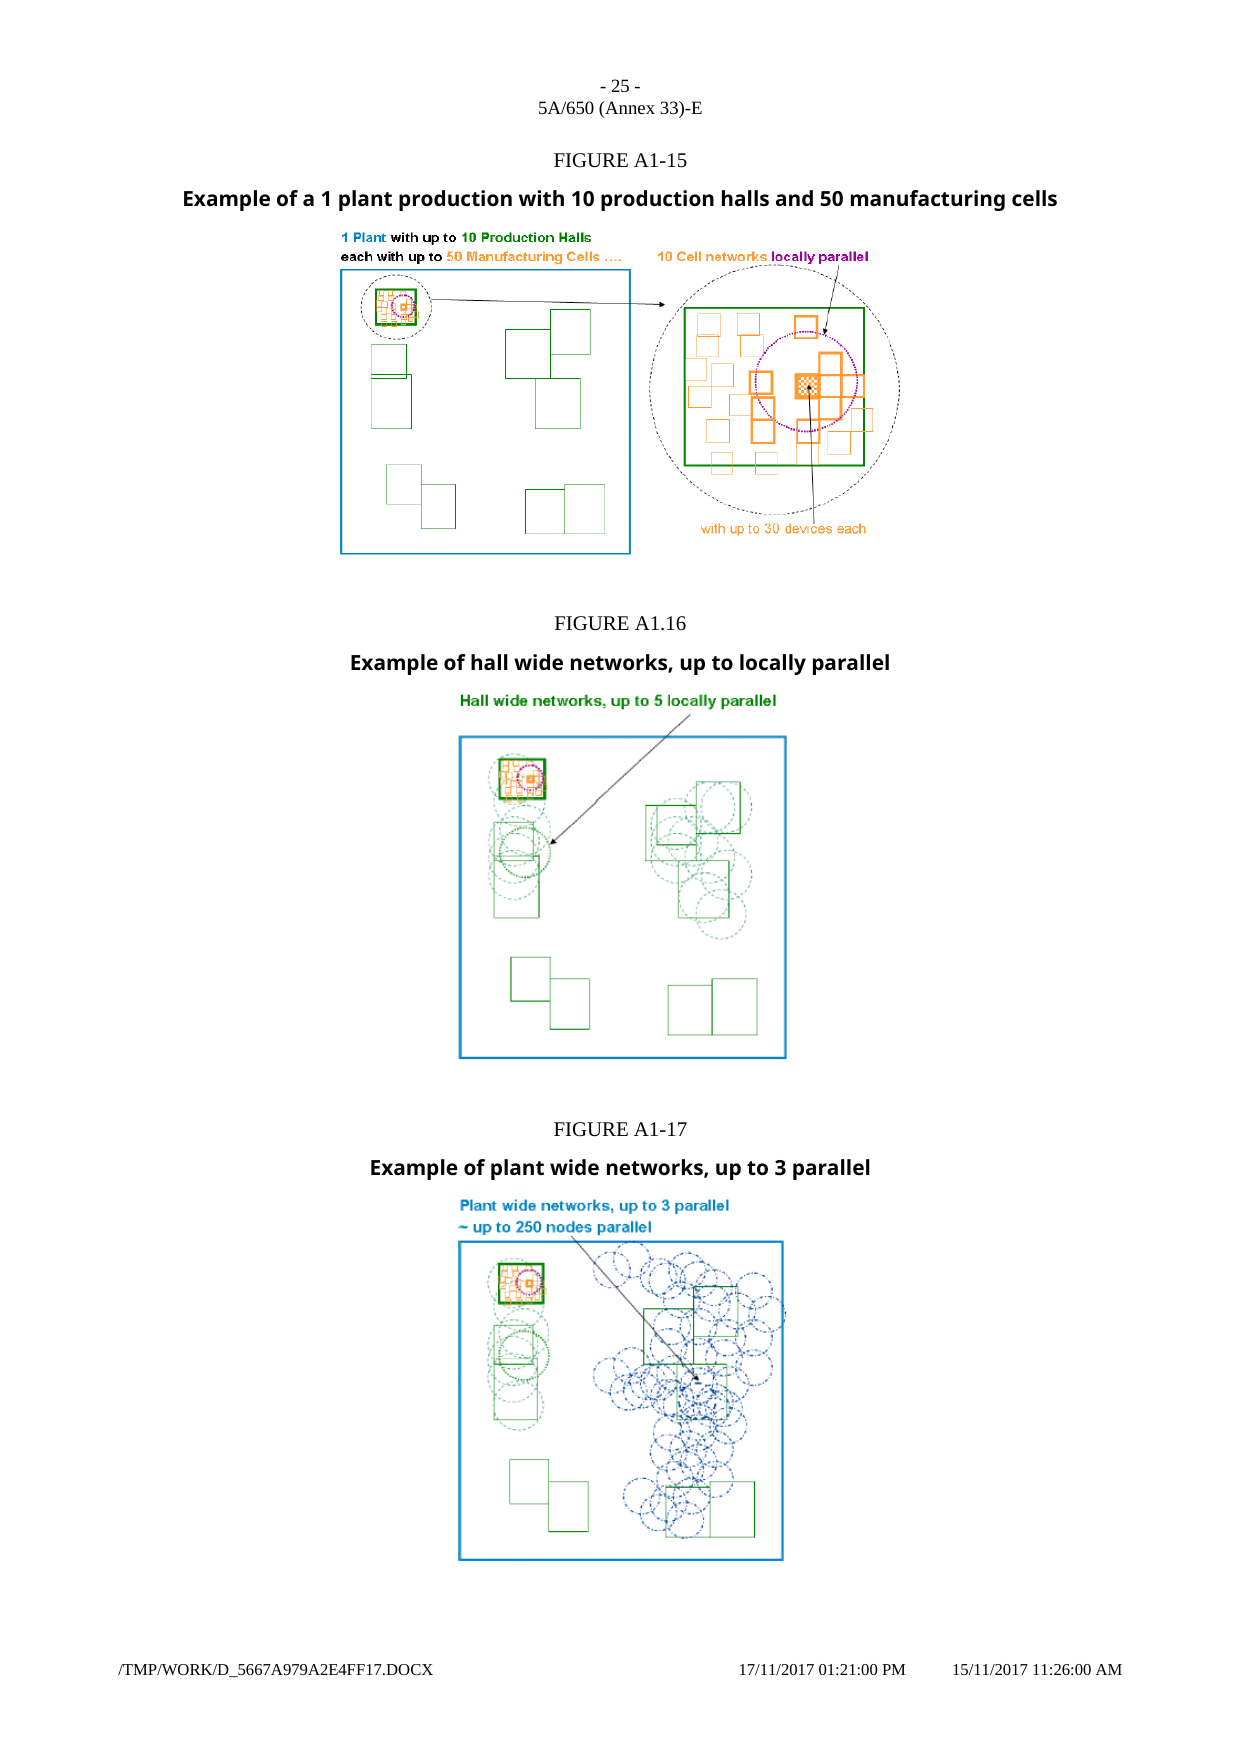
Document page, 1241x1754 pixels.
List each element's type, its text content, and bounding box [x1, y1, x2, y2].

picture [443, 688, 797, 1067]
text Figure A1-17 [118, 1116, 1122, 1141]
text Figure A1.16 [118, 611, 1122, 635]
picture [446, 1193, 794, 1571]
title Example of hall wide networks, up to locally parallel [118, 648, 1122, 676]
text Figure A1-15 [118, 148, 1122, 172]
title Example of a 1 plant production with 10 production halls and 50 manufacturing cells [118, 184, 1122, 213]
title Example of plant wide networks, up to 3 parallel [118, 1153, 1122, 1181]
picture [329, 225, 911, 562]
